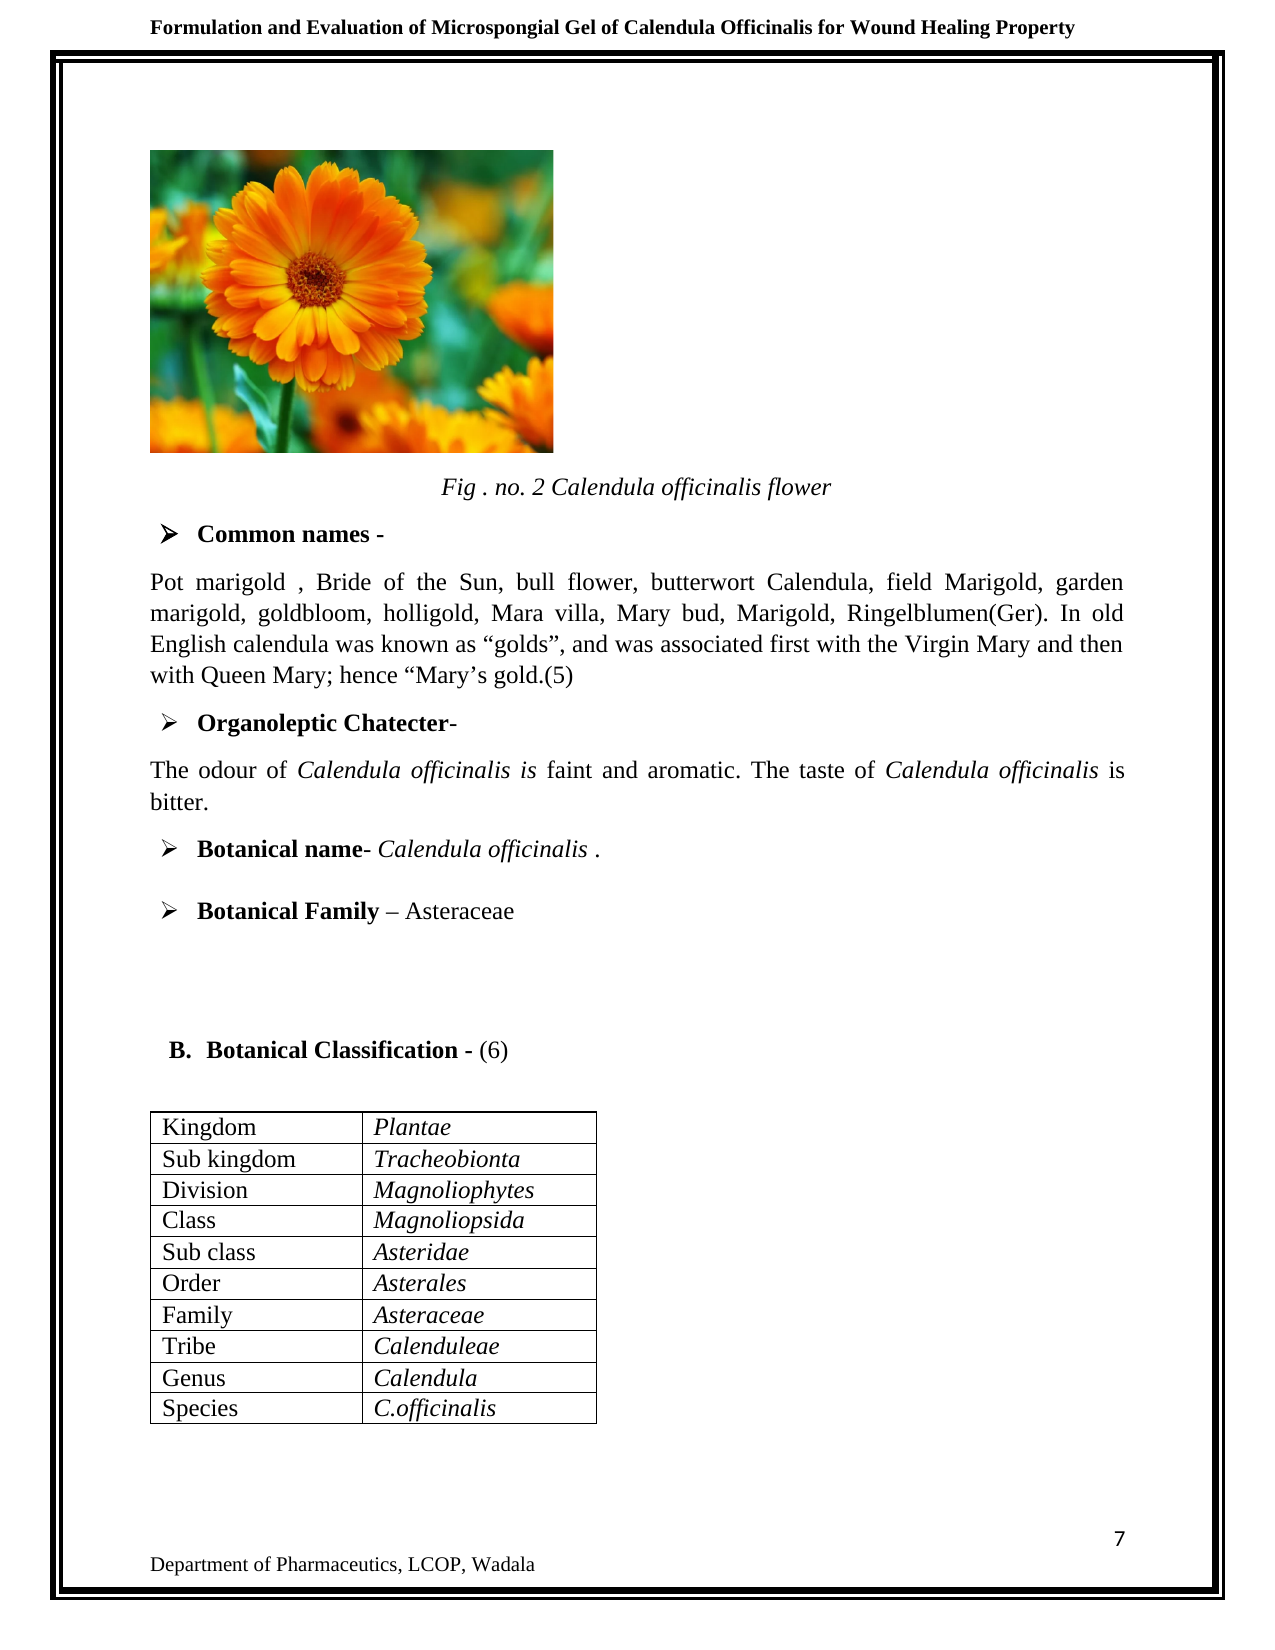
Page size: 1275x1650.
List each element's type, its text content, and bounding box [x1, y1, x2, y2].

table_cell Magnoliophytes [363, 1175, 596, 1204]
table_cell Genus [151, 1363, 362, 1392]
table_cell C.officinalis [363, 1393, 596, 1423]
table_cell Asteridae [363, 1237, 596, 1267]
table_cell Magnoliopsida [363, 1206, 596, 1236]
list Organoleptic Chatecter- [159, 708, 1125, 737]
table_cell Species [151, 1393, 362, 1423]
table_cell Asterales [363, 1269, 596, 1299]
table_cell Tracheobionta [363, 1144, 596, 1174]
table_cell Family [151, 1300, 362, 1330]
list Common names - [159, 519, 1125, 548]
text Fig . no. 2 Calendula officinalis flower [150, 472, 1125, 500]
table_header Kingdom [151, 1113, 362, 1143]
table_cell Division [151, 1175, 362, 1204]
table_cell Tribe [151, 1331, 362, 1362]
list Botanical Family – Asteraceae [159, 896, 1125, 925]
text The odour of Calendula officinalis is faint and aromatic. The taste of Calendula officinalis is bitter. [150, 756, 1125, 815]
list Botanical name- Calendula officinalis . [159, 834, 1125, 863]
text Pot marigold , Bride of the Sun, bull flower, butterwort Calendula, field Marigold, garden marigold, goldbloom, holligold, Mara villa, Mary bud, Marigold, Ringelblumen(Ger). In old English calendula was known as “golds”, and was associated first with the Virgin Mary and then with Queen Mary; hence “Mary’s gold.(5) [150, 567, 1125, 689]
table_cell Order [151, 1269, 362, 1299]
table_cell Sub kingdom [151, 1144, 362, 1174]
table_cell Calendula [363, 1363, 596, 1392]
table_cell Calenduleae [363, 1331, 596, 1362]
table_header Plantae [363, 1113, 596, 1143]
table_cell Asteraceae [363, 1300, 596, 1330]
table_cell Class [151, 1206, 362, 1236]
table_cell Sub class [151, 1237, 362, 1267]
list Botanical Classification - (6) [169, 1035, 1125, 1064]
picture [150, 150, 554, 453]
